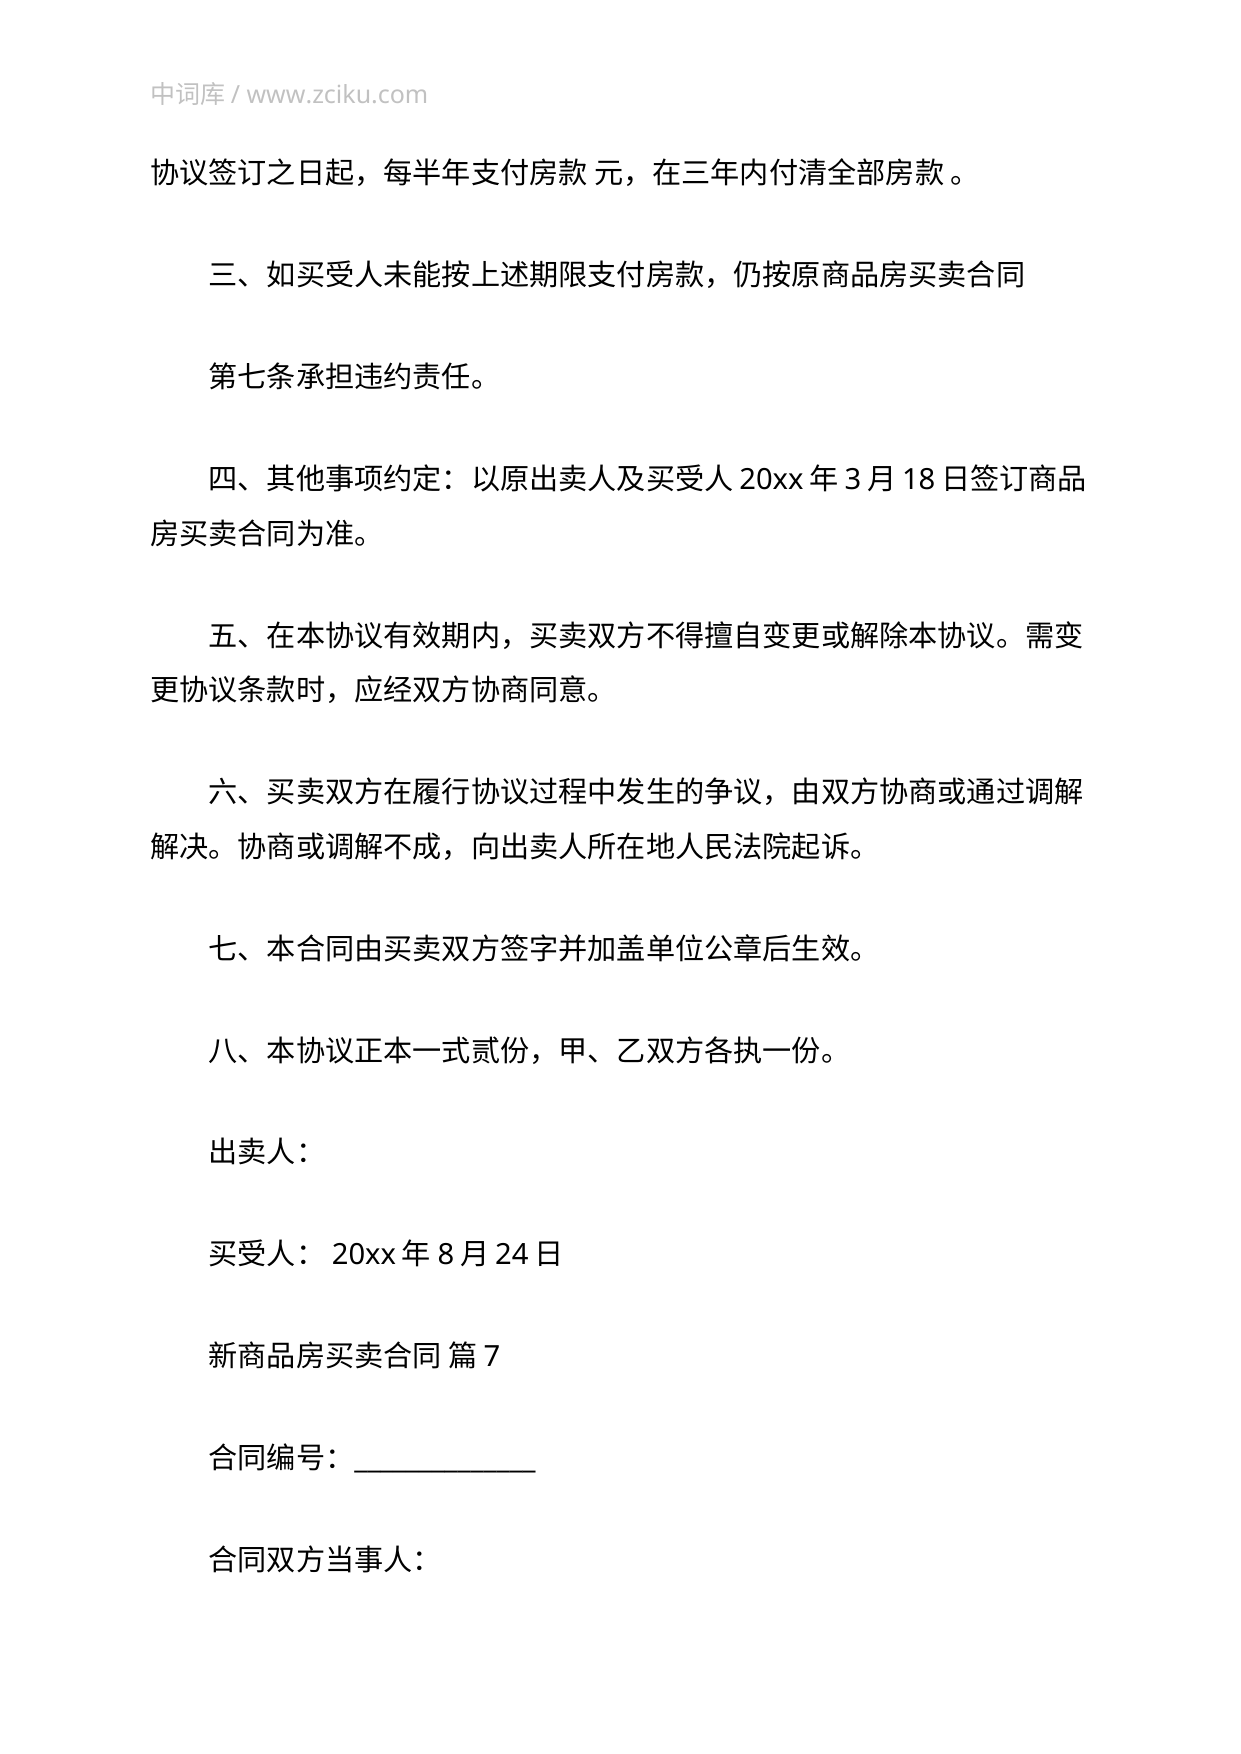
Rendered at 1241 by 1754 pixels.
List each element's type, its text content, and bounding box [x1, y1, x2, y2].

text 合同编号：______________ [150, 1435, 1090, 1477]
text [150, 150, 1090, 192]
text 五、在本协议有效期内，买卖双方不得擅自变更或解除本协议。需变更协议条款时，应经双方协商同意。 [150, 612, 1090, 709]
text 合同双方当事人： [150, 1537, 1090, 1579]
text 七、本合同由买卖双方签字并加盖单位公章后生效。 [150, 925, 1090, 968]
text 出卖人： [150, 1129, 1090, 1171]
text 第七条承担违约责任。 [150, 353, 1090, 396]
text 四、其他事项约定：以原出卖人及买受人20xx年3月18日签订商品房买卖合同为准。 [150, 455, 1090, 553]
text 八、本协议正本一式贰份，甲、乙双方各执一份。 [150, 1027, 1090, 1069]
text 六、买卖双方在履行协议过程中发生的争议，由双方协商或通过调解解决。协商或调解不成，向出卖人所在地人民法院起诉。 [150, 769, 1090, 866]
text 三、如买受人未能按上述期限支付房款，仍按原商品房买卖合同 [150, 252, 1090, 294]
text 买受人： 20xx年 8月24日 [150, 1231, 1090, 1273]
text 新商品房买卖合同 篇7 [150, 1333, 1090, 1375]
